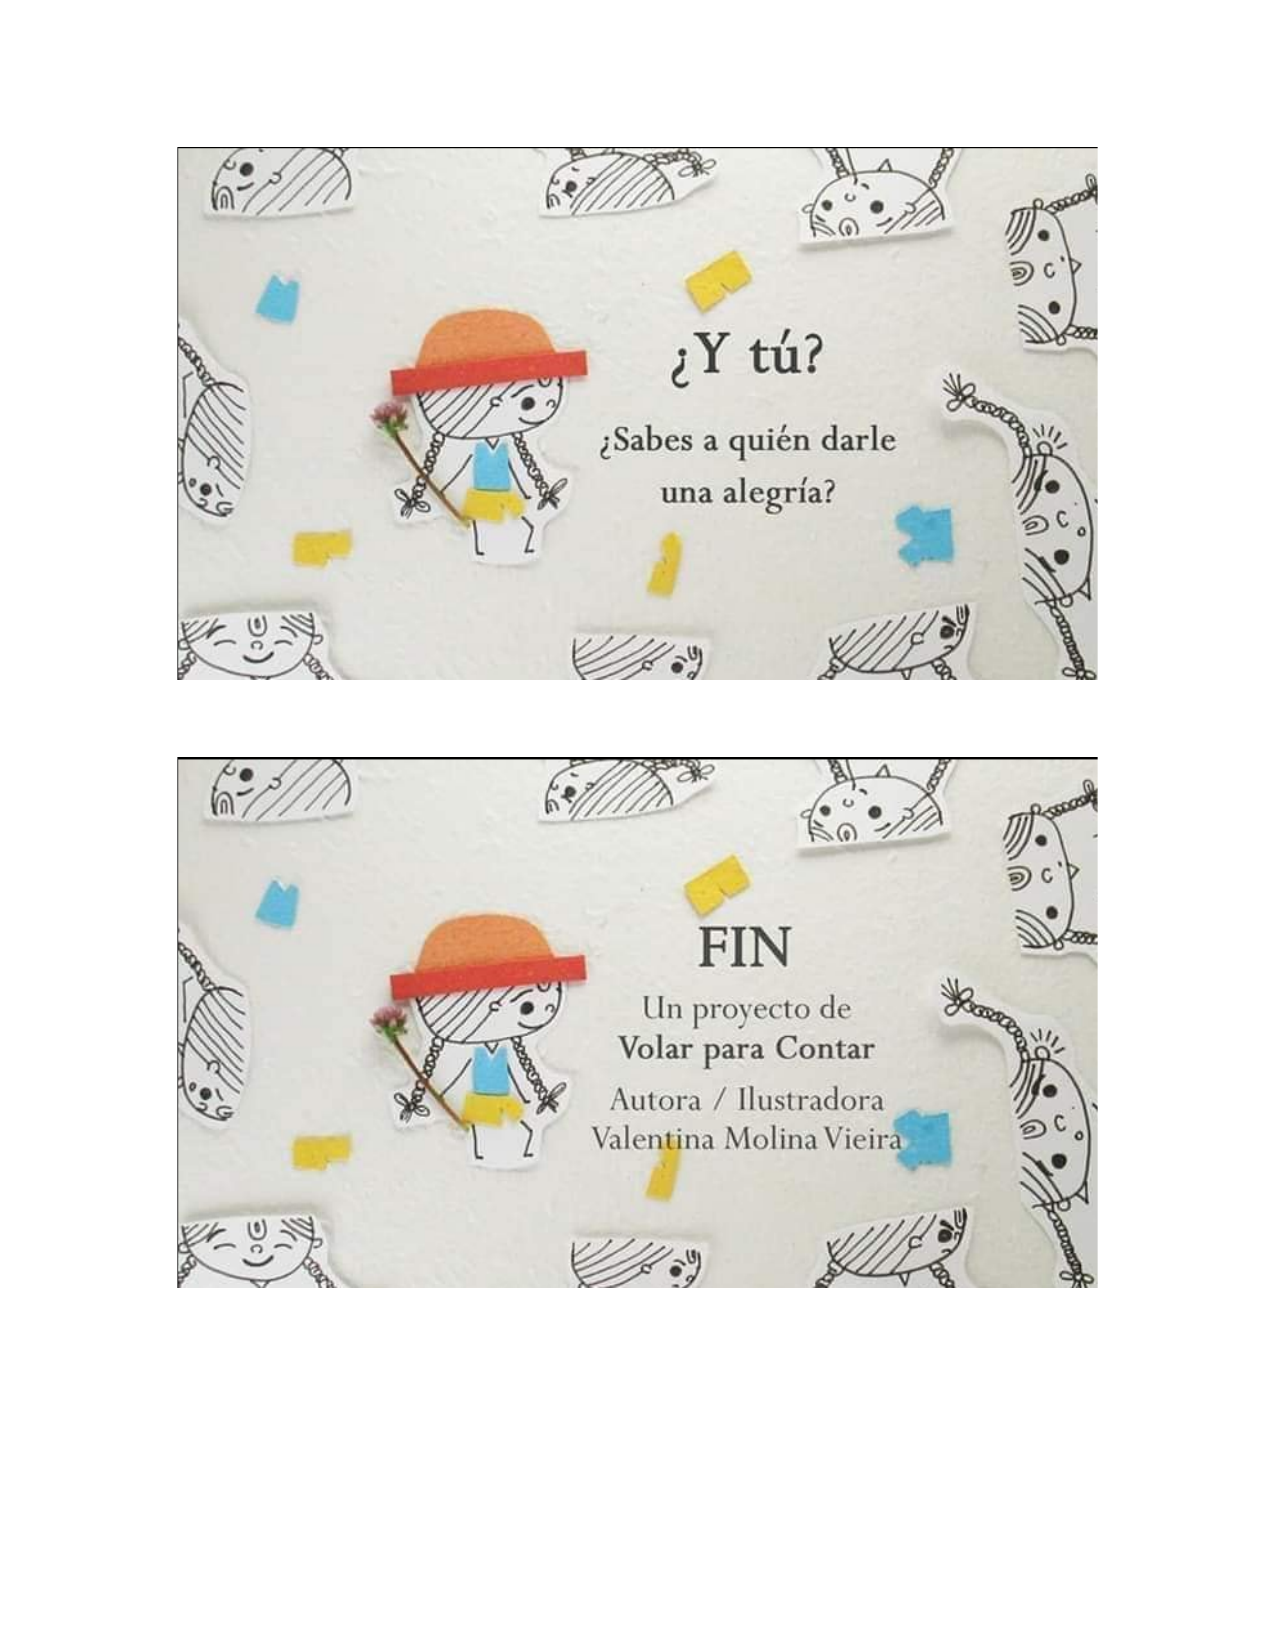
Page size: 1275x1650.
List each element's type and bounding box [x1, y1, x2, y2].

picture [177, 757, 1098, 1288]
picture [177, 147, 1098, 680]
